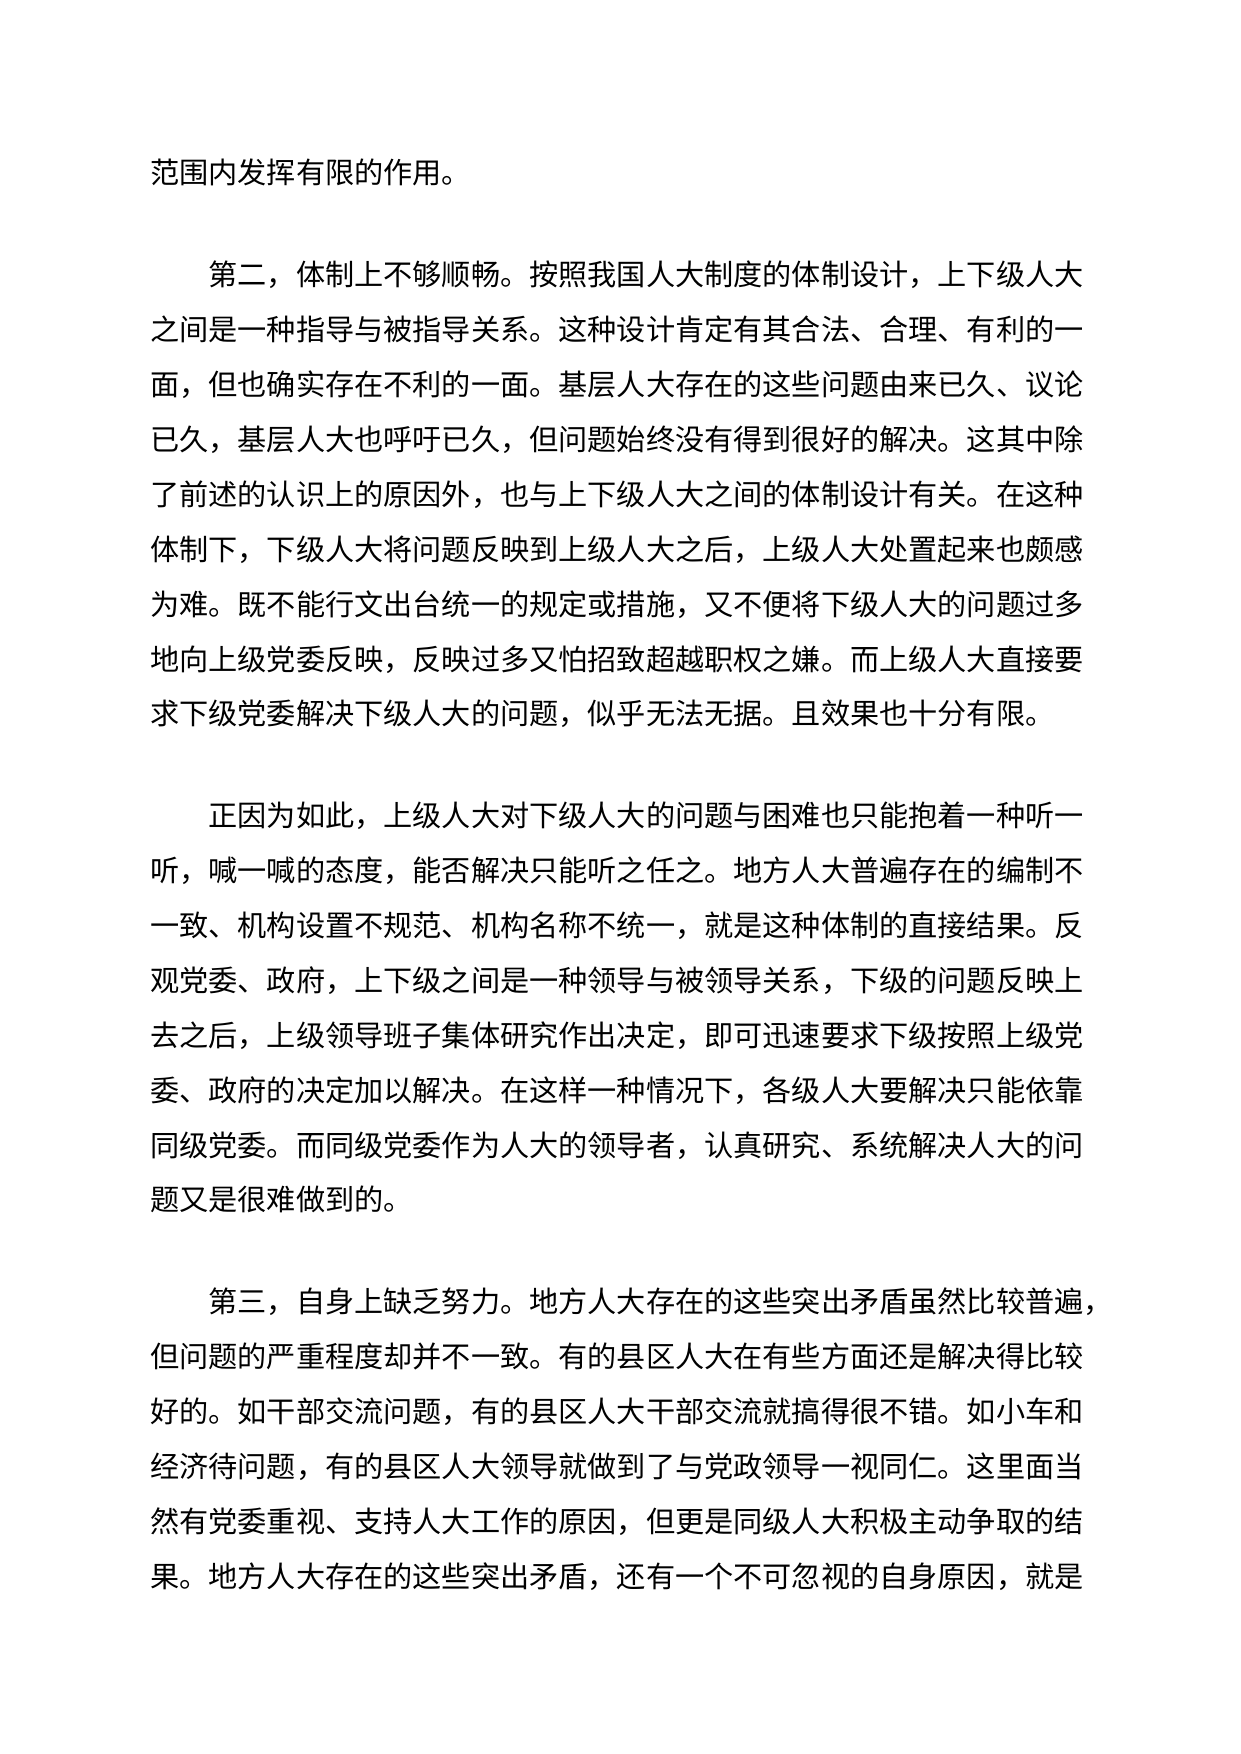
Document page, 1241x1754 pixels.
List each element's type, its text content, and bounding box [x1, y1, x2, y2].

text 正因为如此，上级人大对下级人大的问题与困难也只能抱着一种听一听，喊一喊的态度，能否解决只能听之任之。地方人大普遍存在的编制不一致、机构设置不规范、机构名称不统一，就是这种体制的直接结果。反观党委、政府，上下级之间是一种领导与被领导关系，下级的问题反映上去之后，上级领导班子集体研究作出决定，即可迅速要求下级按照上级党委、政府的决定加以解决。在这样一种情况下，各级人大要解决只能依靠同级党委。而同级党委作为人大的领导者，认真研究、系统解决人大的问题又是很难做到的。 [150, 793, 1090, 1219]
text 第二，体制上不够顺畅。按照我国人大制度的体制设计，上下级人大之间是一种指导与被指导关系。这种设计肯定有其合法、合理、有利的一面，但也确实存在不利的一面。基层人大存在的这些问题由来已久、议论已久，基层人大也呼吁已久，但问题始终没有得到很好的解决。这其中除了前述的认识上的原因外，也与上下级人大之间的体制设计有关。在这种体制下，下级人大将问题反映到上级人大之后，上级人大处置起来也颇感为难。既不能行文出台统一的规定或措施，又不便将下级人大的问题过多地向上级党委反映，反映过多又怕招致超越职权之嫌。而上级人大直接要求下级党委解决下级人大的问题，似乎无法无据。且效果也十分有限。 [150, 252, 1090, 733]
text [150, 150, 1090, 192]
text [150, 1279, 1090, 1596]
